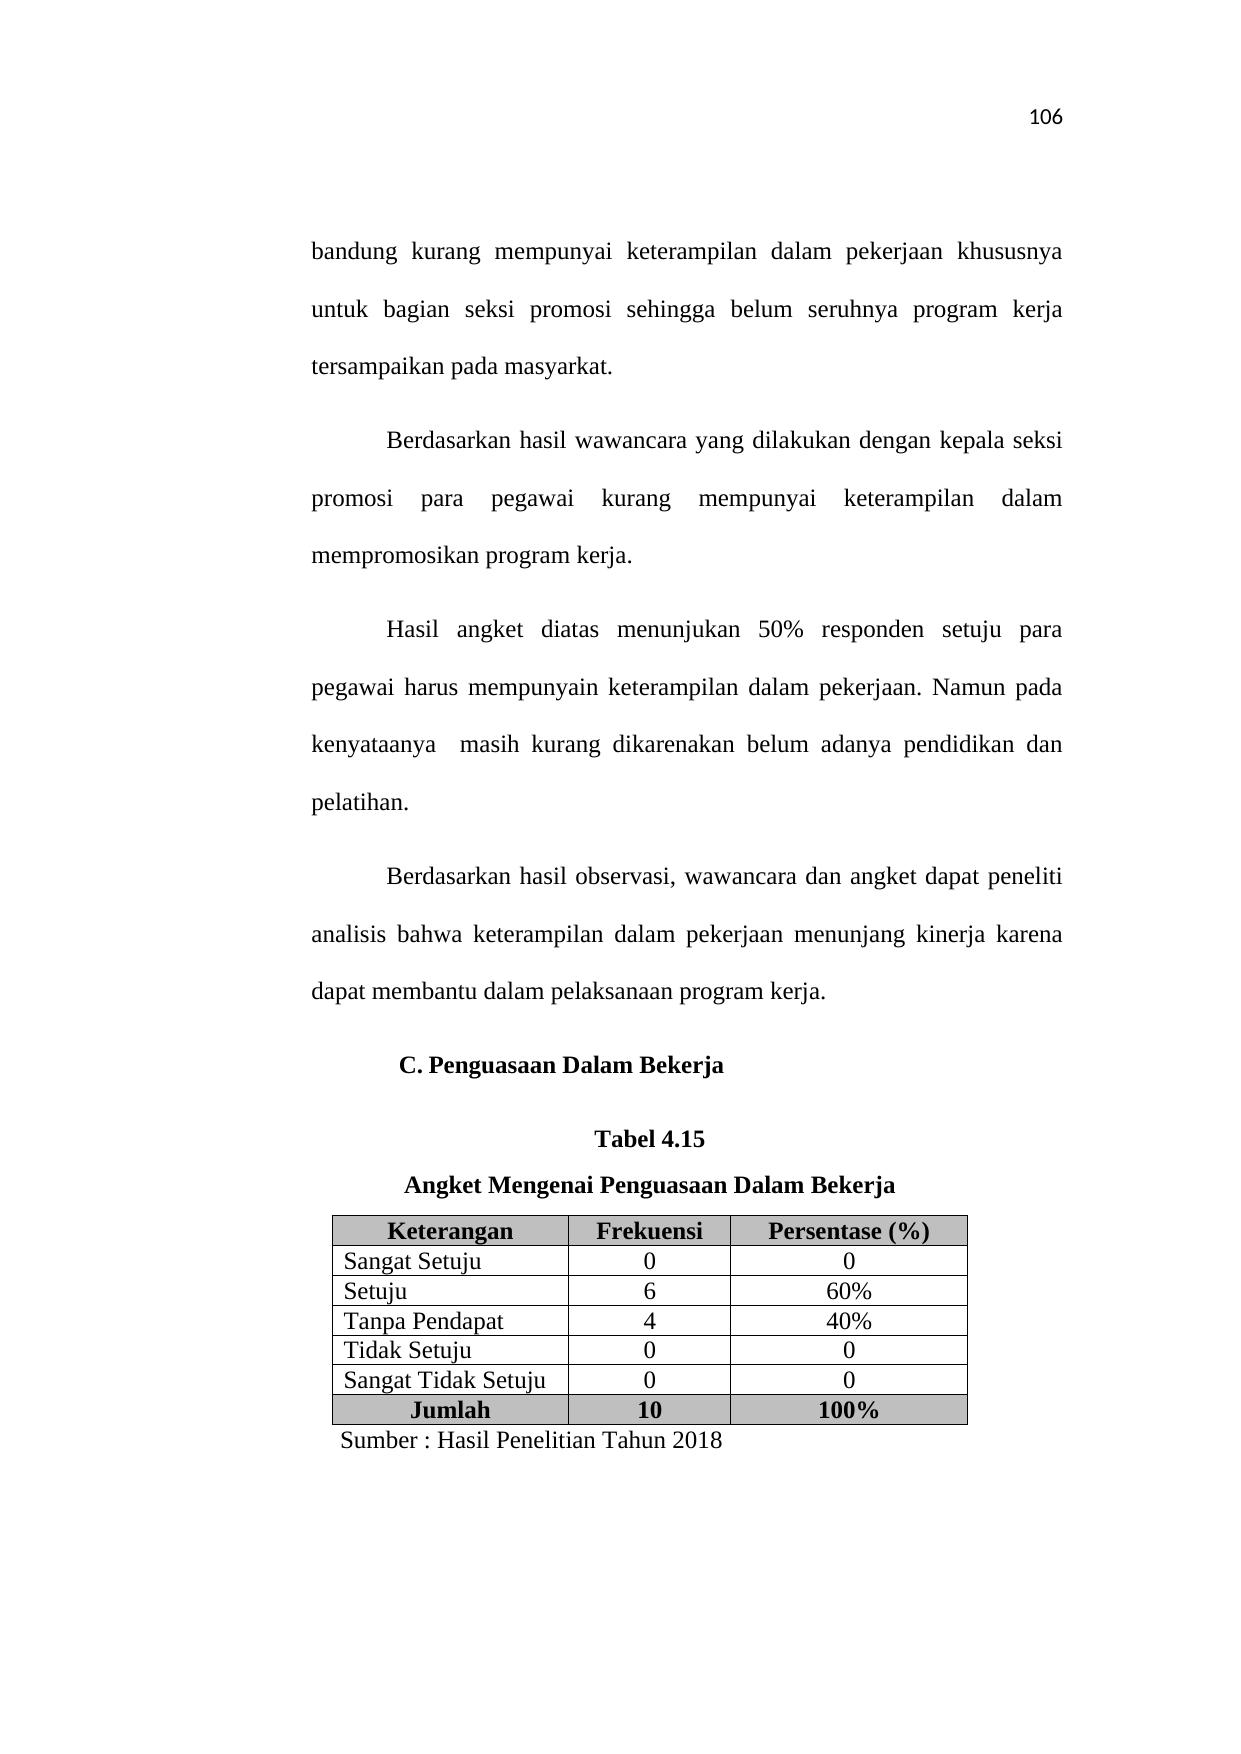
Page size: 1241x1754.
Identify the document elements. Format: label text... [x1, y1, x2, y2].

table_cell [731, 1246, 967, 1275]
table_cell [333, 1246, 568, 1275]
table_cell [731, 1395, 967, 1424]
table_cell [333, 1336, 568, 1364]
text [311, 236, 1063, 380]
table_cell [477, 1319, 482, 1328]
text Tabel 4.15 [236, 1124, 1063, 1153]
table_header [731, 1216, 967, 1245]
text Angket Mengenai Penguasaan Dalam Bekerja [236, 1170, 1063, 1199]
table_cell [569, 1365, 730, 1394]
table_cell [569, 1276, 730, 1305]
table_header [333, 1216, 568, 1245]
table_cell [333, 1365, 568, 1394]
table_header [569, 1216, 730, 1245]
text Sumber : Hasil Penelitian Tahun 2018 [340, 1425, 1063, 1454]
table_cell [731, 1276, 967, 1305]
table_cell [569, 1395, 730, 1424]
text Berdasarkan hasil wawancara yang dilakukan dengan kepala seksi promosi para pegawai kurang mempunyai keterampilan dalam mempromosikan program kerja. [311, 425, 1063, 569]
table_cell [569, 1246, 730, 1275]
list Penguasaan Dalam Bekerja [399, 1050, 1063, 1079]
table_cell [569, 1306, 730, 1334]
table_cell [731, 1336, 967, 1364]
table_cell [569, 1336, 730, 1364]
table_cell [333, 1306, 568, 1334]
text Berdasarkan hasil observasi, wawancara dan angket dapat peneliti analisis bahwa keterampilan dalam pekerjaan menunjang kinerja karena dapat membantu dalam pelaksanaan program kerja. [311, 861, 1063, 1005]
text Hasil angket diatas menunjukan 50% responden setuju para pegawai harus mempunyain keterampilan dalam pekerjaan. Namun pada kenyataanya masih kurang dikarenakan belum adanya pendidikan dan pelatihan. [311, 614, 1063, 816]
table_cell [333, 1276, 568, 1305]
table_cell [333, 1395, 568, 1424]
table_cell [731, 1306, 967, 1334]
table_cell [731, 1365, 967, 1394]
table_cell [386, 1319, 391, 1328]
